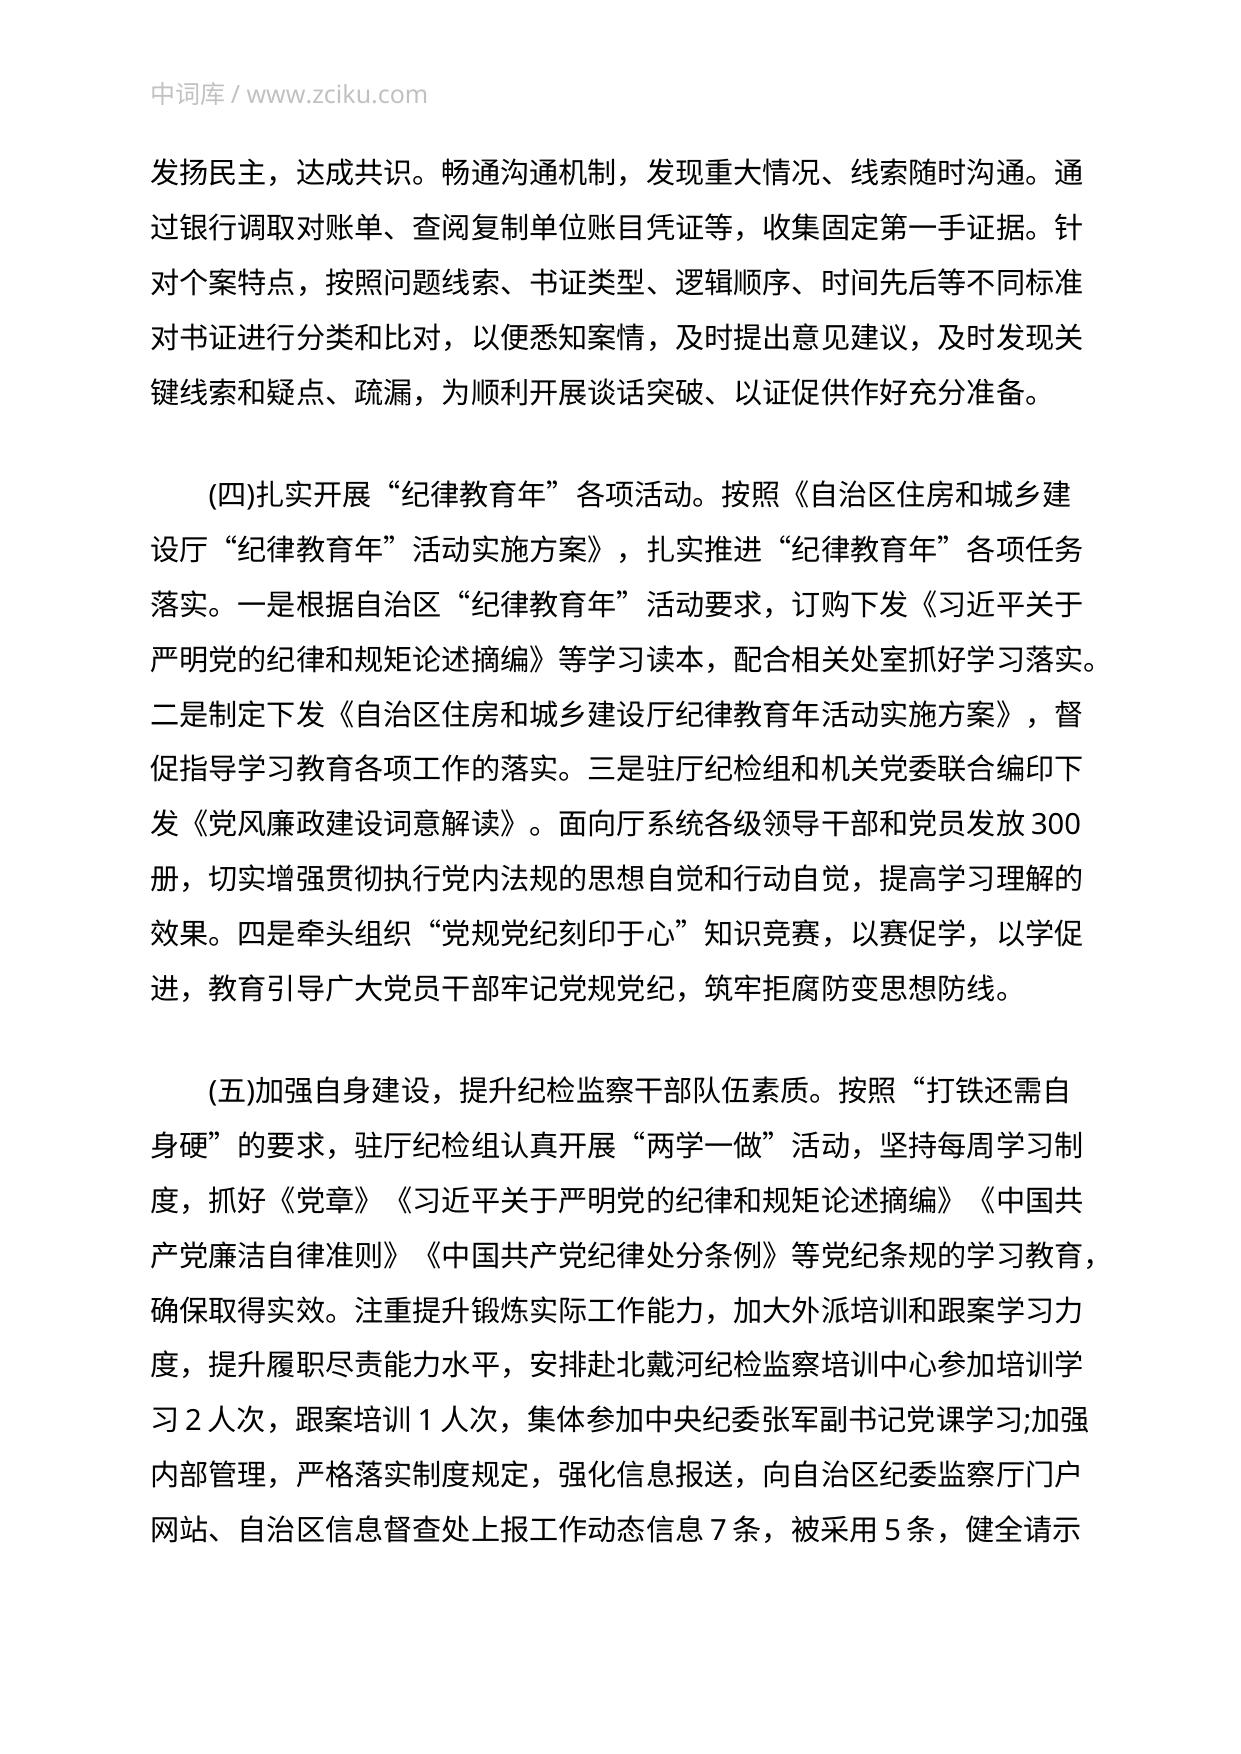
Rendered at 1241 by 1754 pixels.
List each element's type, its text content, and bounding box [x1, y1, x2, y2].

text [150, 1067, 1090, 1549]
text (四)扎实开展“纪律教育年”各项活动。按照《自治区住房和城乡建设厅“纪律教育年”活动实施方案》，扎实推进“纪律教育年”各项任务落实。一是根据自治区“纪律教育年”活动要求，订购下发《习近平关于严明党的纪律和规矩论述摘编》等学习读本，配合相关处室抓好学习落实。二是制定下发《自治区住房和城乡建设厅纪律教育年活动实施方案》，督促指导学习教育各项工作的落实。三是驻厅纪检组和机关党委联合编印下发《党风廉政建设词意解读》。面向厅系统各级领导干部和党员发放300册，切实增强贯彻执行党内法规的思想自觉和行动自觉，提高学习理解的效果。四是牵头组织“党规党纪刻印于心”知识竞赛，以赛促学，以学促进，教育引导广大党员干部牢记党规党纪，筑牢拒腐防变思想防线。 [150, 471, 1090, 1008]
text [150, 150, 1090, 412]
